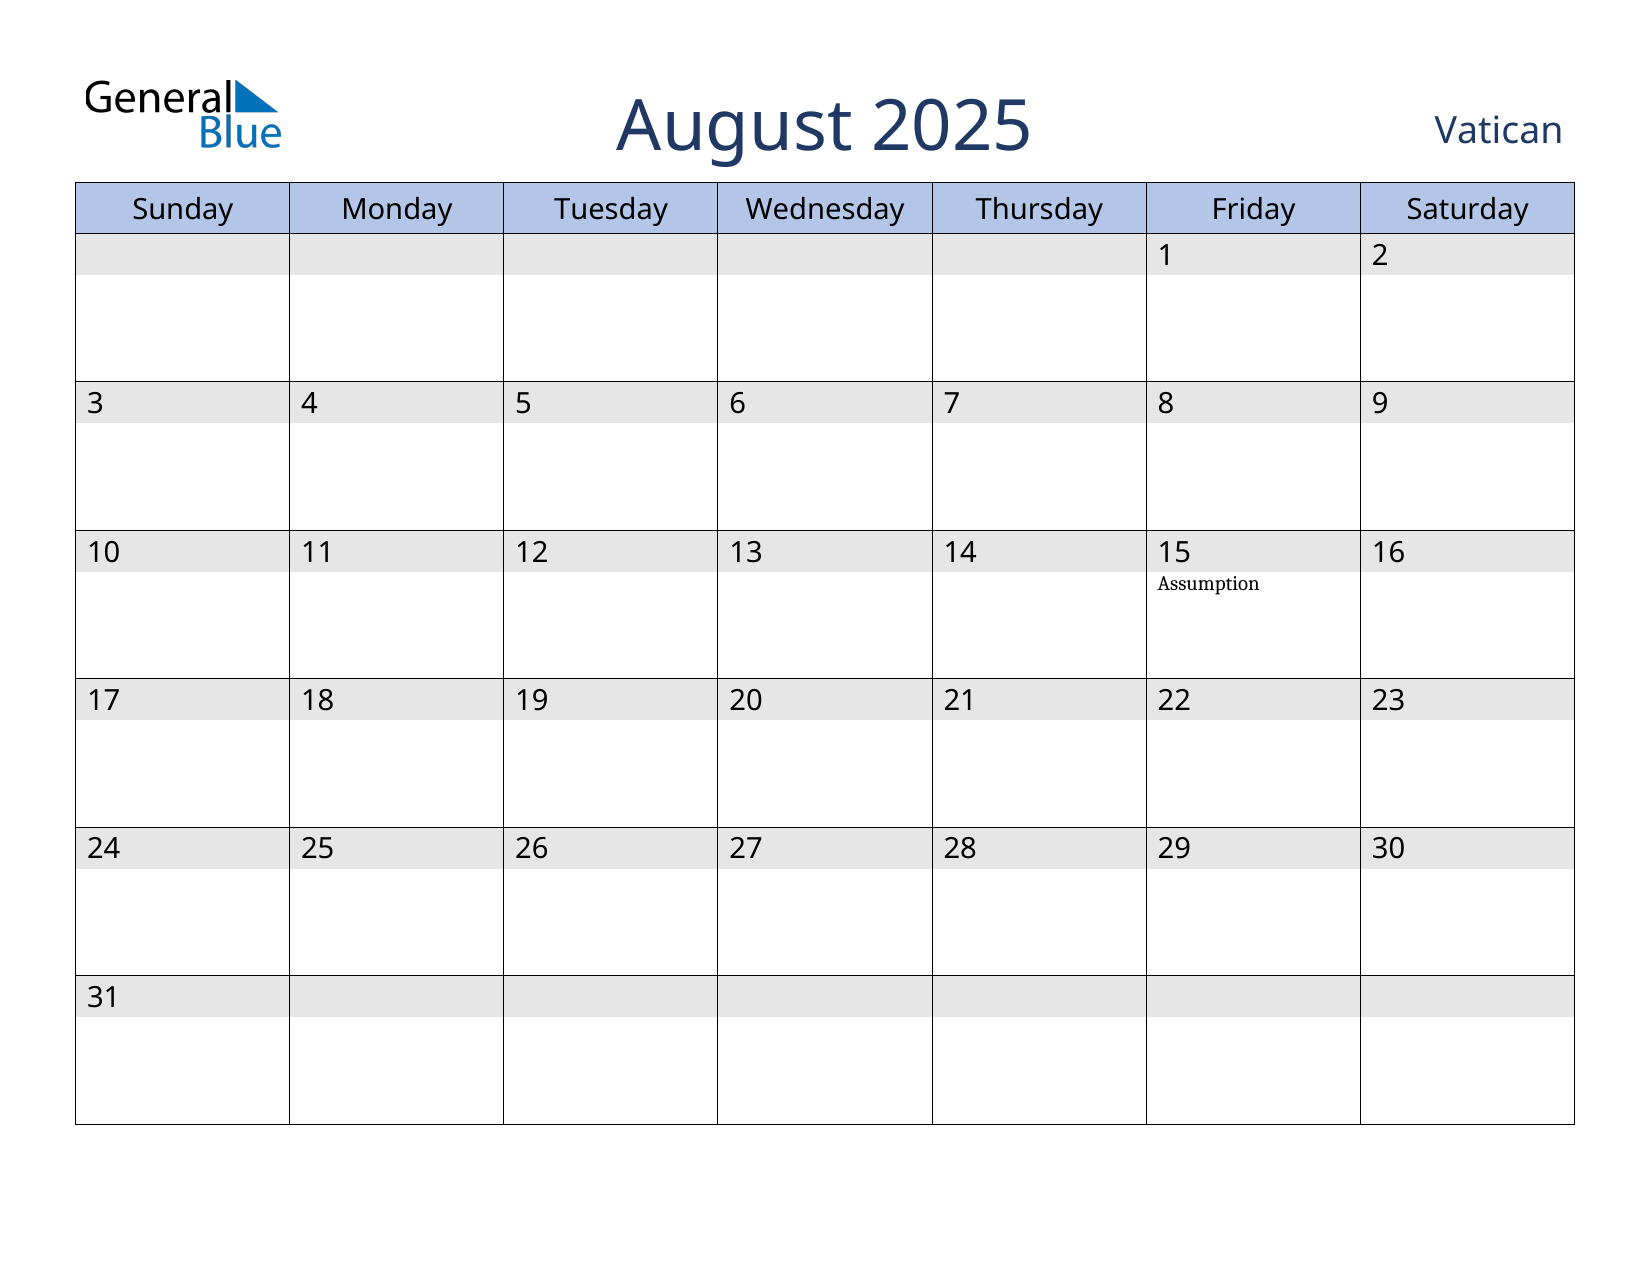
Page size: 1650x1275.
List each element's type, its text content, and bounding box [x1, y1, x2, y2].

table_cell 1 [1147, 234, 1360, 275]
table_cell 23 [1361, 679, 1574, 720]
table_cell [76, 1017, 289, 1123]
table_cell [1361, 976, 1574, 1017]
table_cell [933, 234, 1146, 275]
table_cell 12 [504, 531, 717, 572]
table_cell [933, 423, 1146, 530]
table_cell [1361, 1017, 1574, 1123]
table_cell 3 [76, 382, 289, 423]
table_cell [290, 275, 503, 381]
table_cell [718, 423, 932, 530]
table_cell [1361, 275, 1574, 381]
table_cell [76, 423, 289, 530]
table_cell 24 [76, 828, 289, 869]
table_cell 11 [290, 531, 503, 572]
table_cell [718, 234, 932, 275]
table_cell 7 [933, 382, 1146, 423]
table_cell [76, 275, 289, 381]
table_cell [76, 869, 289, 975]
table_cell 30 [1361, 828, 1574, 869]
table_cell [1147, 1017, 1360, 1123]
table_cell [504, 976, 717, 1017]
table_cell 20 [718, 679, 932, 720]
table_cell [290, 976, 503, 1017]
table_cell 14 [933, 531, 1146, 572]
table_cell [1147, 720, 1360, 827]
table_cell [933, 976, 1146, 1017]
table_cell [933, 572, 1146, 678]
table_cell [1147, 869, 1360, 975]
table_cell [718, 869, 932, 975]
table_cell [1361, 720, 1574, 827]
picture [86, 80, 281, 148]
table_cell 16 [1361, 531, 1574, 572]
table_header August 2025 [504, 75, 1146, 182]
table_cell [76, 234, 289, 275]
table_cell [933, 869, 1146, 975]
table_cell 13 [718, 531, 932, 572]
table_cell Wednesday [718, 183, 932, 233]
table_cell [290, 572, 503, 678]
table_cell [504, 720, 717, 827]
table_cell [76, 572, 289, 678]
table_cell 8 [1147, 382, 1360, 423]
table_cell 6 [718, 382, 932, 423]
table_cell [290, 869, 503, 975]
table_cell Tuesday [504, 183, 717, 233]
table_cell 2 [1361, 234, 1574, 275]
table_cell [504, 1017, 717, 1123]
table_cell [504, 869, 717, 975]
table_cell Monday [290, 183, 503, 233]
table_cell 5 [504, 382, 717, 423]
table_cell Thursday [933, 183, 1146, 233]
table_cell [504, 234, 717, 275]
table_cell 26 [504, 828, 717, 869]
table_cell 15 [1147, 531, 1360, 572]
table_cell 10 [76, 531, 289, 572]
table_cell [718, 720, 932, 827]
table_cell 28 [933, 828, 1146, 869]
table_cell 4 [290, 382, 503, 423]
table_header [76, 75, 503, 182]
table_cell [933, 1017, 1146, 1123]
table_cell [290, 234, 503, 275]
table_cell Sunday [76, 183, 289, 233]
table_cell 18 [290, 679, 503, 720]
table_cell Saturday [1361, 183, 1574, 233]
table_cell [1361, 869, 1574, 975]
table_cell [1361, 423, 1574, 530]
table_cell 21 [933, 679, 1146, 720]
table_cell [290, 1017, 503, 1123]
table_cell 27 [718, 828, 932, 869]
table_cell 29 [1147, 828, 1360, 869]
table_cell [504, 423, 717, 530]
table_cell [1361, 572, 1574, 678]
table_cell Assumption [1147, 572, 1360, 678]
table_cell [933, 275, 1146, 381]
table_cell 31 [76, 976, 289, 1017]
table_cell 17 [76, 679, 289, 720]
table_cell 9 [1361, 382, 1574, 423]
table_cell Friday [1147, 183, 1360, 233]
table_cell [290, 423, 503, 530]
table_cell [504, 275, 717, 381]
table_cell 25 [290, 828, 503, 869]
table_cell [933, 720, 1146, 827]
table_header Vatican [1146, 75, 1574, 182]
table_cell [1147, 976, 1360, 1017]
table_cell [718, 1017, 932, 1123]
table_cell 19 [504, 679, 717, 720]
table_cell [718, 976, 932, 1017]
table_cell [1147, 423, 1360, 530]
table_cell [1147, 275, 1360, 381]
table_cell [76, 720, 289, 827]
table_cell [290, 720, 503, 827]
table_cell [718, 275, 932, 381]
table_cell 22 [1147, 679, 1360, 720]
table_cell [718, 572, 932, 678]
table_cell [504, 572, 717, 678]
